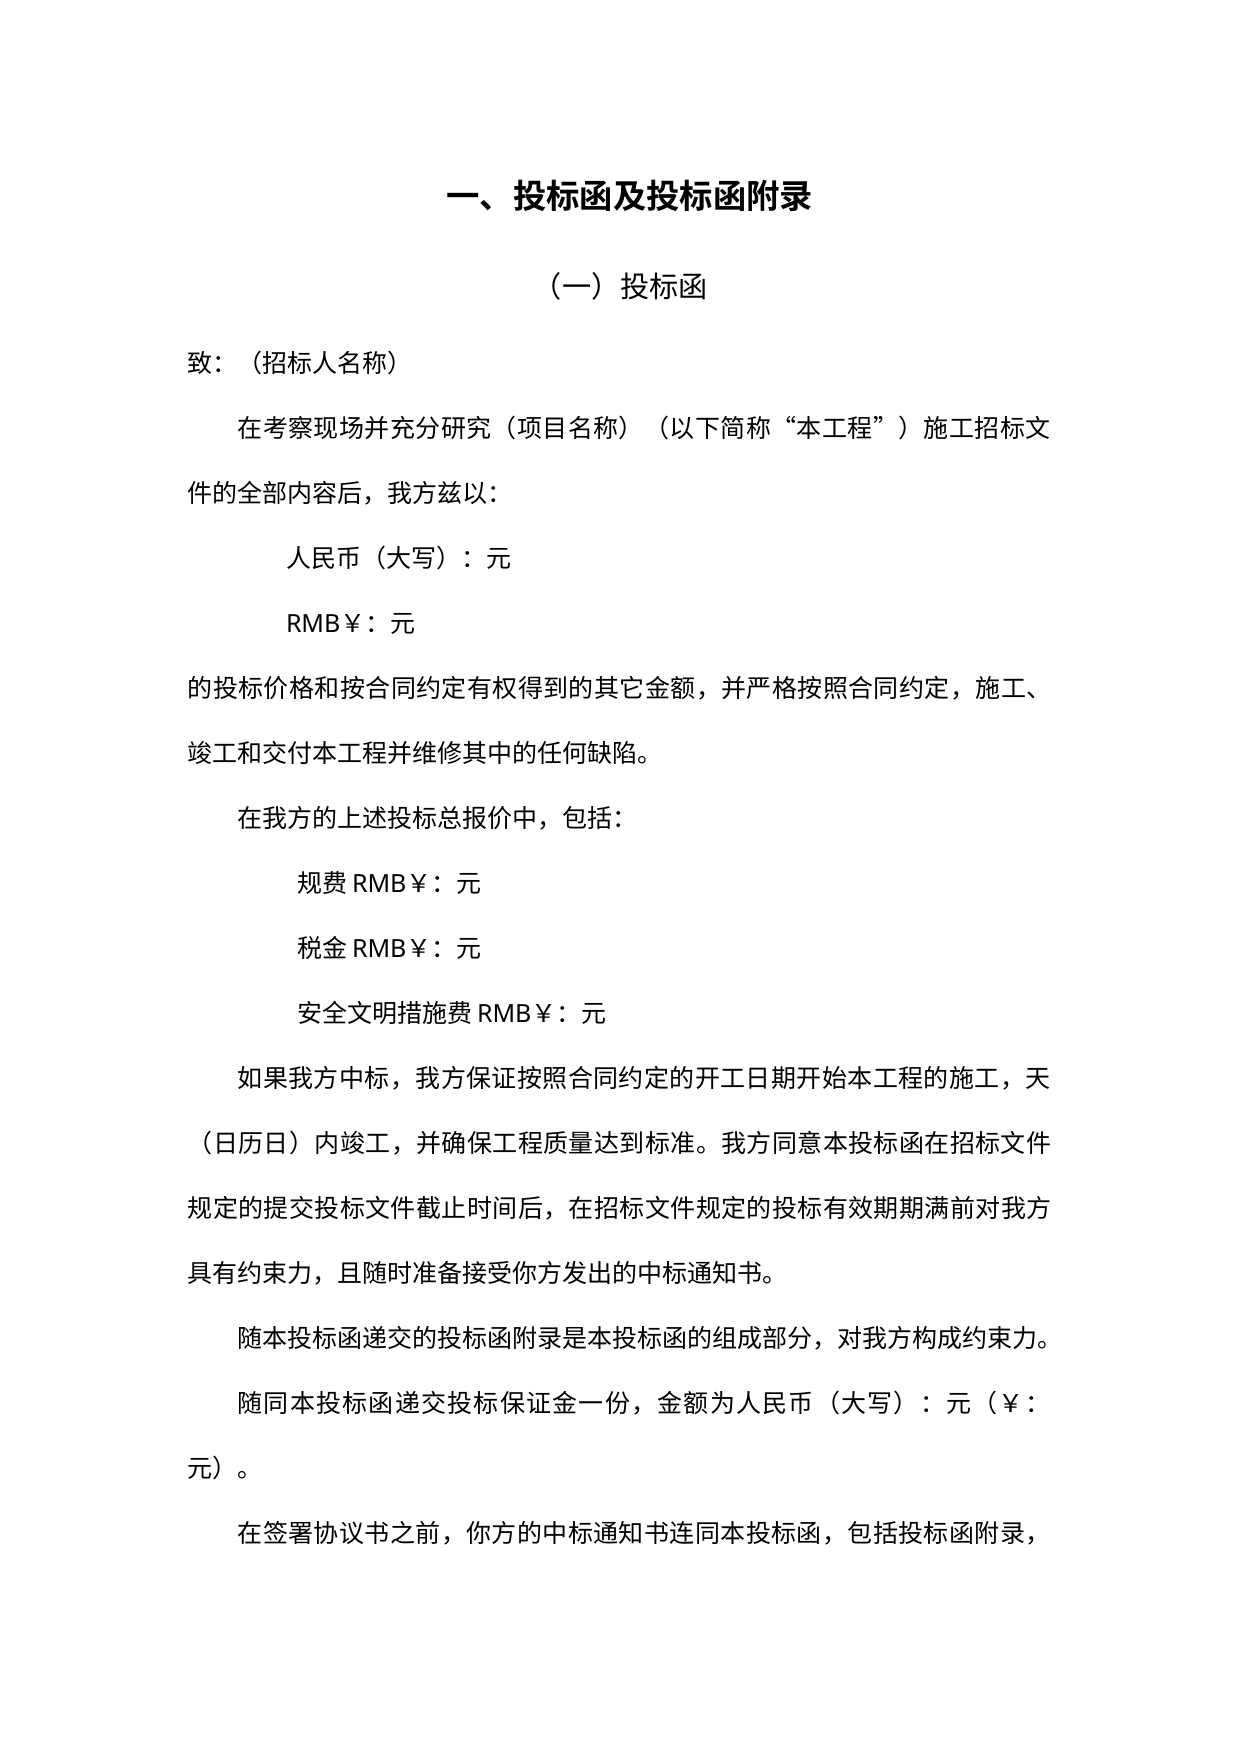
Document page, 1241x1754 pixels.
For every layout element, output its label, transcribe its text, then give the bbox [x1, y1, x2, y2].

text 安全文明措施费RMB￥：元 [187, 979, 1053, 1044]
text RMB￥：元 [187, 589, 1053, 654]
text （一）投标函 [187, 252, 1053, 317]
text 随同本投标函递交投标保证金一份，金额为人民币（大写）：元（￥：元）。 [187, 1369, 1053, 1499]
text 随本投标函递交的投标函附录是本投标函的组成部分，对我方构成约束力。 [187, 1304, 1053, 1369]
text 在考察现场并充分研究（项目名称）（以下简称“本工程”）施工招标文件的全部内容后，我方兹以： [187, 394, 1053, 524]
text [187, 1499, 1053, 1564]
text 规费RMB￥：元 [187, 849, 1053, 914]
text 致：（招标人名称） [187, 329, 1053, 394]
text 的投标价格和按合同约定有权得到的其它金额，并严格按照合同约定，施工、竣工和交付本工程并维修其中的任何缺陷。 [187, 654, 1053, 784]
text 税金RMB￥：元 [187, 914, 1053, 979]
text 一、投标函及投标函附录 [206, 162, 1053, 227]
text 人民币（大写）：元 [187, 524, 1053, 589]
text 如果我方中标，我方保证按照合同约定的开工日期开始本工程的施工，天（日历日）内竣工，并确保工程质量达到标准。我方同意本投标函在招标文件规定的提交投标文件截止时间后，在招标文件规定的投标有效期期满前对我方具有约束力，且随时准备接受你方发出的中标通知书。 [187, 1044, 1053, 1304]
text 在我方的上述投标总报价中，包括： [187, 784, 1053, 849]
